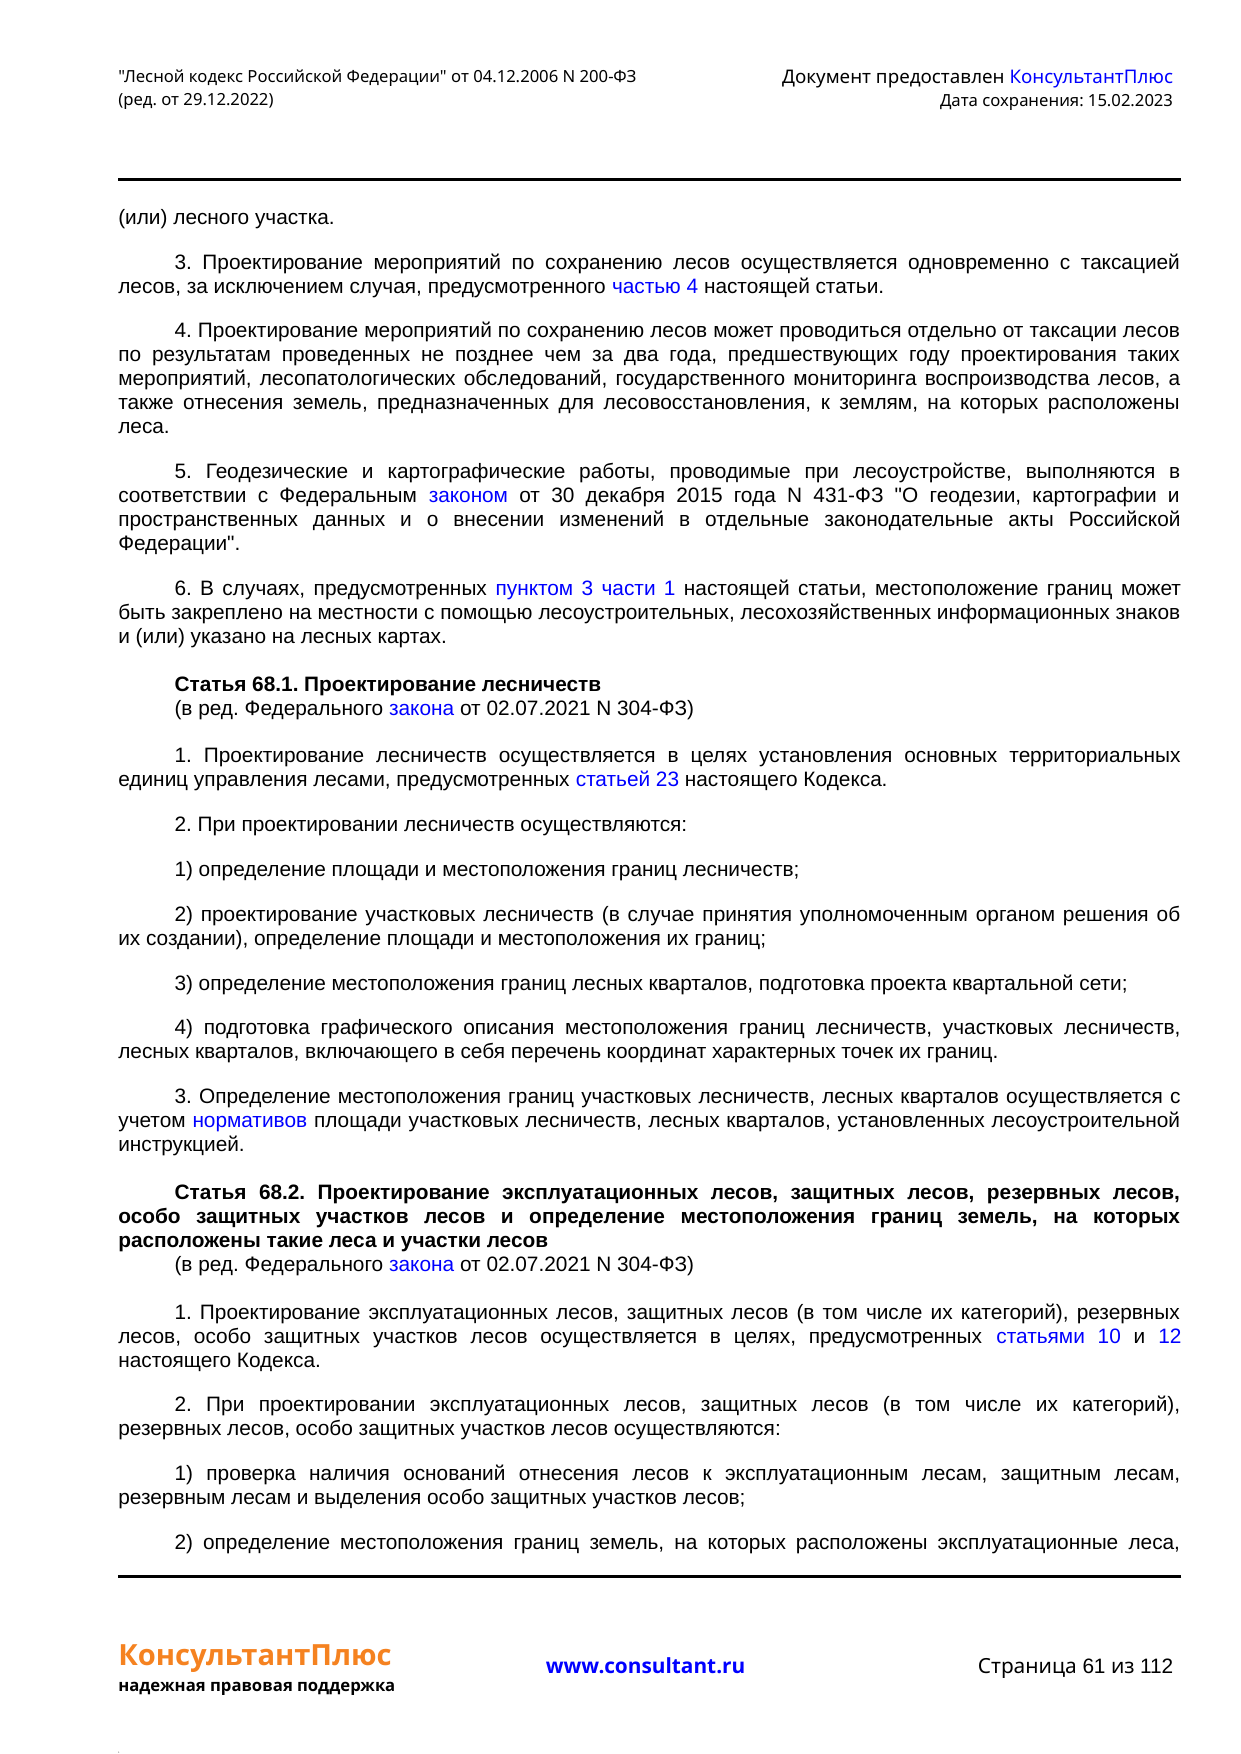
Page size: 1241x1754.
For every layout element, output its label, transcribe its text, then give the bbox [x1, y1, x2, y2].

text 2. При проектировании лесничеств осуществляются: [118, 812, 1181, 836]
text 5. Геодезические и картографические работы, проводимые при лесоустройстве, выполняются в соответствии с Федеральным законом от 30 декабря 2015 года N 431-ФЗ "О геодезии, картографии и пространственных данных и о внесении изменений в отдельные законодательные акты Российской Федерации". [118, 459, 1181, 555]
text 1. Проектирование лесничеств осуществляется в целях установления основных территориальных единиц управления лесами, предусмотренных статьей 23 настоящего Кодекса. [118, 743, 1181, 791]
text 1) проверка наличия оснований отнесения лесов к эксплуатационным лесам, защитным лесам, резервным лесам и выделения особо защитных участков лесов; [118, 1461, 1181, 1509]
text 2. При проектировании эксплуатационных лесов, защитных лесов (в том числе их категорий), резервных лесов, особо защитных участков лесов осуществляются: [118, 1392, 1181, 1440]
text 1) определение площади и местоположения границ лесничеств; [118, 857, 1181, 881]
text 4) подготовка графического описания местоположения границ лесничеств, участковых лесничеств, лесных кварталов, включающего в себя перечень координат характерных точек их границ. [118, 1015, 1181, 1063]
text 2) проектирование участковых лесничеств (в случае принятия уполномоченным органом решения об их создании), определение площади и местоположения их границ; [118, 902, 1181, 949]
text (в ред. Федерального закона от 02.07.2021 N 304-ФЗ) [118, 695, 1181, 719]
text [118, 205, 1181, 229]
title Статья 68.1. Проектирование лесничеств [118, 671, 1181, 695]
text 3. Проектирование мероприятий по сохранению лесов осуществляется одновременно с таксацией лесов, за исключением случая, предусмотренного частью 4 настоящей статьи. [118, 249, 1181, 297]
title Статья 68.2. Проектирование эксплуатационных лесов, защитных лесов, резервных лесов, особо защитных участков лесов и определение местоположения границ земель, на которых расположены такие леса и участки лесов [118, 1180, 1181, 1252]
text 6. В случаях, предусмотренных пунктом 3 части 1 настоящей статьи, местоположение границ может быть закреплено на местности с помощью лесоустроительных, лесохозяйственных информационных знаков и (или) указано на лесных картах. [118, 576, 1181, 647]
text 3. Определение местоположения границ участковых лесничеств, лесных кварталов осуществляется с учетом нормативов площади участковых лесничеств, лесных кварталов, установленных лесоустроительной инструкцией. [118, 1084, 1181, 1156]
text 4. Проектирование мероприятий по сохранению лесов может проводиться отдельно от таксации лесов по результатам проведенных не позднее чем за два года, предшествующих году проектирования таких мероприятий, лесопатологических обследований, государственного мониторинга воспроизводства лесов, а также отнесения земель, предназначенных для лесовосстановления, к землям, на которых расположены леса. [118, 318, 1181, 438]
text 3) определение местоположения границ лесных кварталов, подготовка проекта квартальной сети; [118, 970, 1181, 994]
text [118, 1530, 1181, 1554]
text (в ред. Федерального закона от 02.07.2021 N 304-ФЗ) [118, 1252, 1181, 1276]
text 1. Проектирование эксплуатационных лесов, защитных лесов (в том числе их категорий), резервных лесов, особо защитных участков лесов осуществляется в целях, предусмотренных статьями 10 и 12 настоящего Кодекса. [118, 1299, 1181, 1371]
